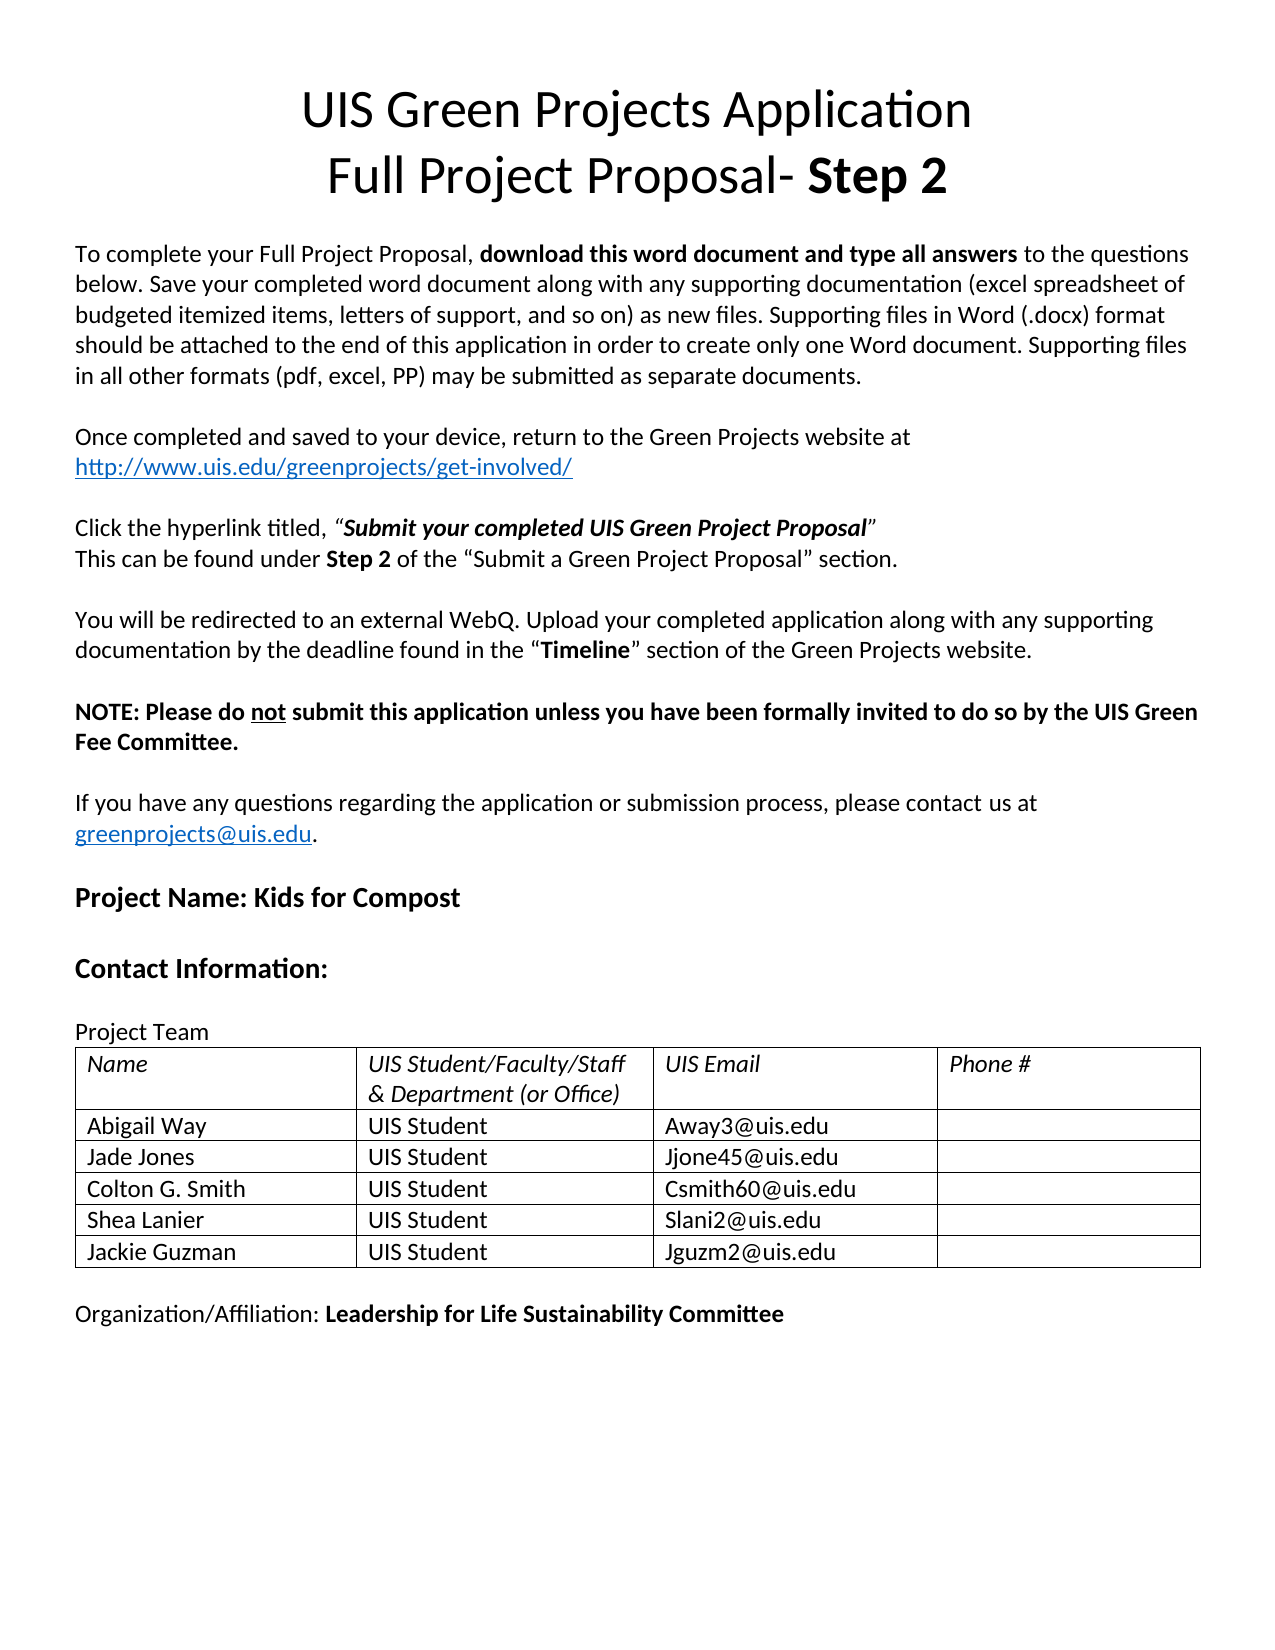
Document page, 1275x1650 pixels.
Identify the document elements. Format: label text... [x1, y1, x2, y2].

table_cell [938, 1236, 1200, 1267]
table_cell Jackie Guzman [76, 1236, 356, 1267]
text To complete your Full Project Proposal, download this word document and type all answers to the questions below. Save your completed word document along with any supporting documentation (excel spreadsheet of budgeted itemized items, letters of support, and so on) as new files. Supporting files in Word (.docx) format should be attached to the end of this application in order to create only one Word document. Supporting files in all other formats (pdf, excel, PP) may be submitted as separate documents. [75, 238, 1200, 390]
table_cell [938, 1205, 1200, 1235]
table_header UIS Email [654, 1048, 937, 1109]
table_header UIS Student/Faculty/Staff & Department (or Office) [357, 1048, 653, 1109]
text You will be redirected to an external WebQ. Upload your completed application along with any supporting documentation by the deadline found in the “Timeline” section of the Green Projects website. [75, 604, 1200, 665]
text UIS Green Projects Application [75, 75, 1200, 141]
text Project Team [75, 1016, 1200, 1047]
table_cell [938, 1141, 1200, 1172]
table_header Name [76, 1048, 356, 1109]
table_cell UIS Student [357, 1205, 653, 1235]
table_cell Csmith60@uis.edu [654, 1173, 937, 1203]
table_cell UIS Student [357, 1110, 653, 1140]
table_cell UIS Student [357, 1141, 653, 1172]
table_cell [938, 1110, 1200, 1140]
table_cell Jjone45@uis.edu [654, 1141, 937, 1172]
text This can be found under Step 2 of the “Submit a Green Project Proposal” section. [75, 543, 1200, 573]
table_cell Shea Lanier [76, 1205, 356, 1235]
text Once completed and saved to your device, return to the Green Projects website at http://www.uis.edu/greenprojects/get-involved/ [75, 421, 1200, 482]
table_cell Jade Jones [76, 1141, 356, 1172]
table_header Phone # [938, 1048, 1200, 1109]
table_cell Colton G. Smith [76, 1173, 356, 1203]
table_cell Away3@uis.edu [654, 1110, 937, 1140]
table_cell Slani2@uis.edu [654, 1205, 937, 1235]
table_cell [938, 1173, 1200, 1203]
text Organization/Affiliation: Leadership for Life Sustainability Committee [75, 1298, 1200, 1329]
text Contact Information: [75, 950, 1200, 986]
table_cell Jguzm2@uis.edu [654, 1236, 937, 1267]
text Project Name: Kids for Compost [75, 879, 1200, 914]
text Full Project Proposal- Step 2 [75, 141, 1200, 207]
text NOTE: Please do not submit this application unless you have been formally invited to do so by the UIS Green Fee Committee. [75, 696, 1200, 757]
table_cell UIS Student [357, 1236, 653, 1267]
table_cell UIS Student [357, 1173, 653, 1203]
text Click the hyperlink titled, “Submit your completed UIS Green Project Proposal” [75, 512, 1200, 543]
text If you have any questions regarding the application or submission process, please contact us at greenprojects@uis.edu. [75, 787, 1200, 848]
table_cell Abigail Way [76, 1110, 356, 1140]
